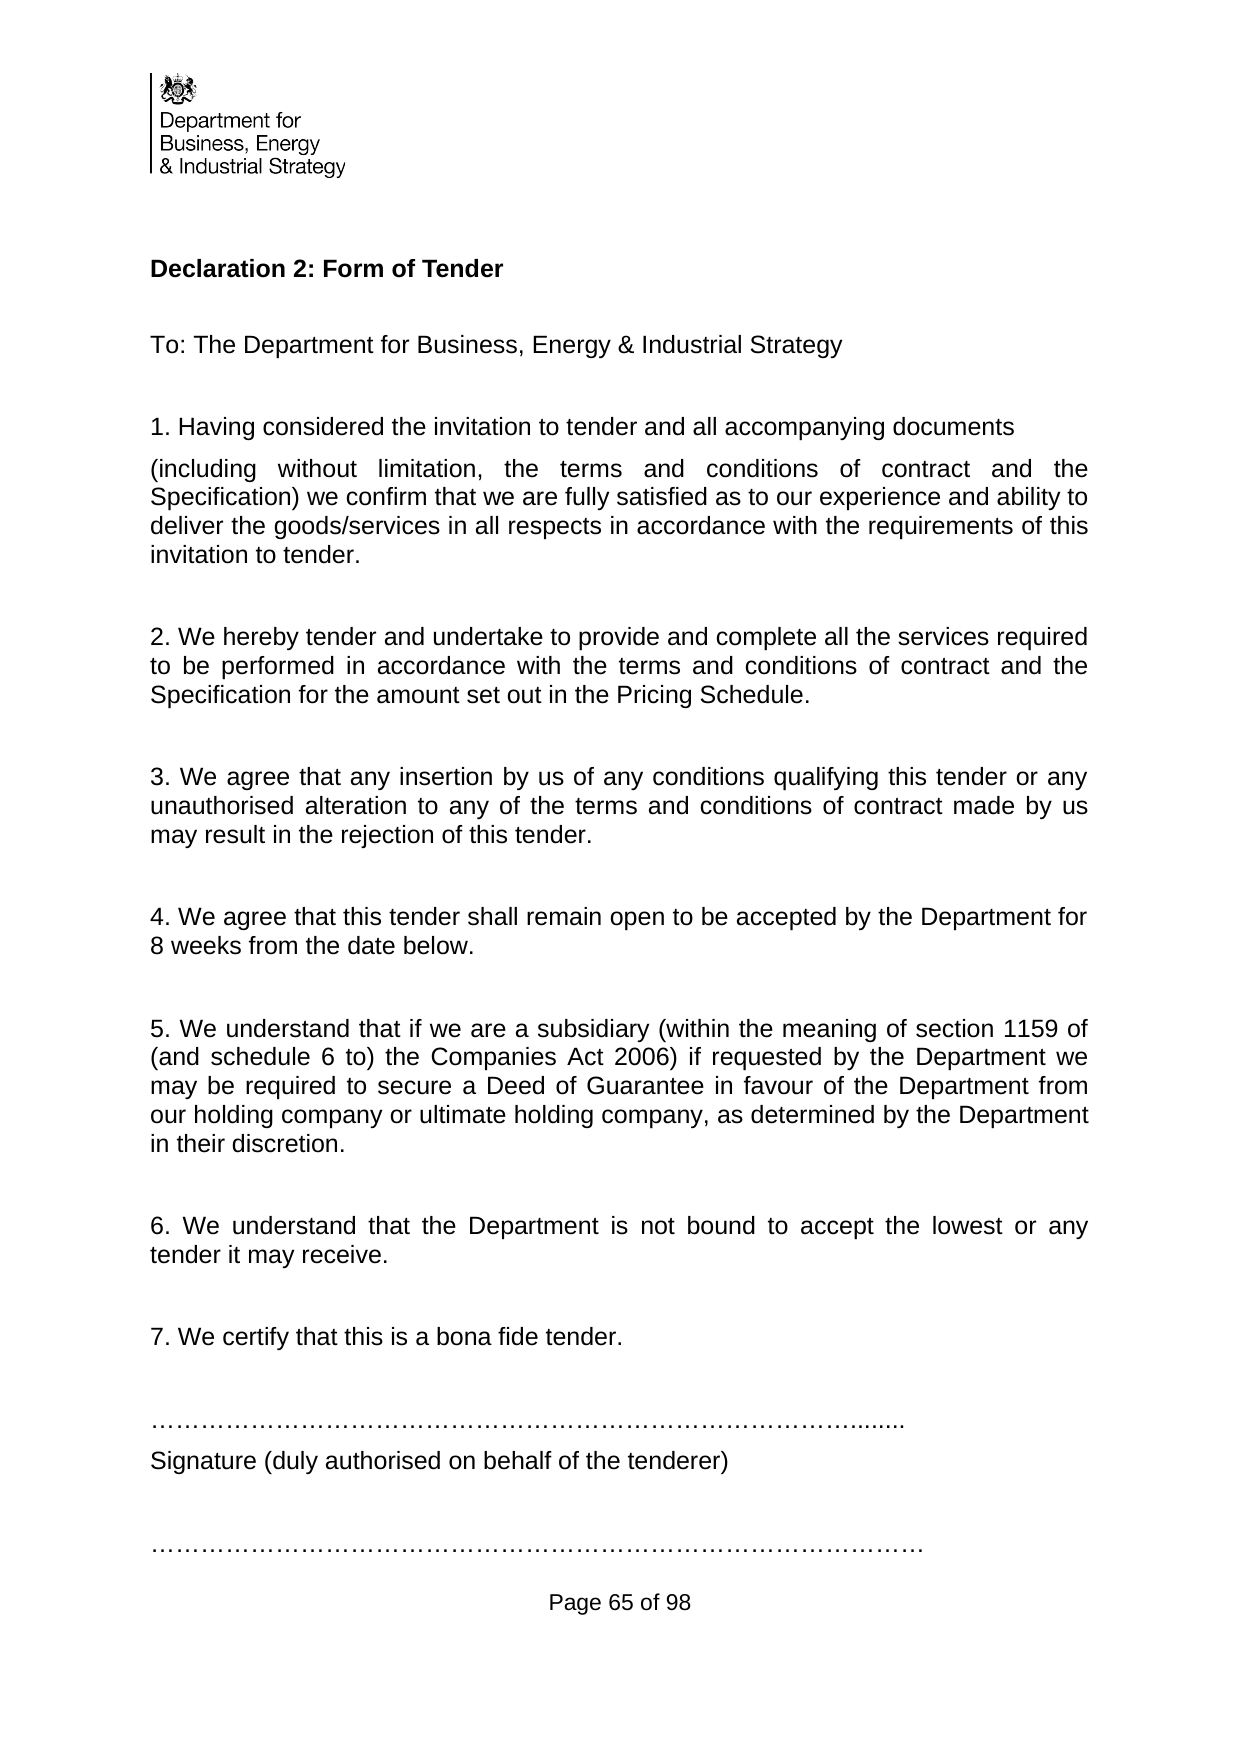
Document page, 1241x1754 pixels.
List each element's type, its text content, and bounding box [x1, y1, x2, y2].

text 2. We hereby tender and undertake to provide and complete all the services required to be performed in accordance with the terms and conditions of contract and the Specification for the amount set out in the Pricing Schedule. [150, 622, 1090, 709]
subtitle Declaration 2: Form of Tender [150, 254, 1090, 282]
text 1. Having considered the invitation to tender and all accompanying documents [150, 412, 1090, 441]
text (including without limitation, the terms and conditions of contract and the Specification) we confirm that we are fully satisfied as to our experience and ability to deliver the goods/services in all respects in accordance with the requirements of this invitation to tender. [150, 454, 1090, 569]
text 4. We agree that this tender shall remain open to be accepted by the Department for 8 weeks from the date below. [150, 902, 1090, 960]
text …………………………………………………………………………........ [150, 1405, 1090, 1434]
text To: The Department for Business, Energy & Industrial Strategy [150, 330, 1090, 359]
text 3. We agree that any insertion by us of any conditions qualifying this tender or any unauthorised alteration to any of the terms and conditions of contract made by us may result in the rejection of this tender. [150, 762, 1090, 849]
text 5. We understand that if we are a subsidiary (within the meaning of section 1159 of (and schedule 6 to) the Companies Act 2006) if requested by the Department we may be required to secure a Deed of Guarantee in favour of the Department from our holding company or ultimate holding company, as determined by the Department in their discretion. [150, 1014, 1090, 1157]
text 6. We understand that the Department is not bound to accept the lowest or any tender it may receive. [150, 1211, 1090, 1269]
text ………………………………………………………………………………… [150, 1529, 1090, 1557]
text 7. We certify that this is a bona fide tender. [150, 1322, 1090, 1351]
text Signature (duly authorised on behalf of the tenderer) [150, 1446, 1090, 1475]
picture [150, 73, 345, 178]
